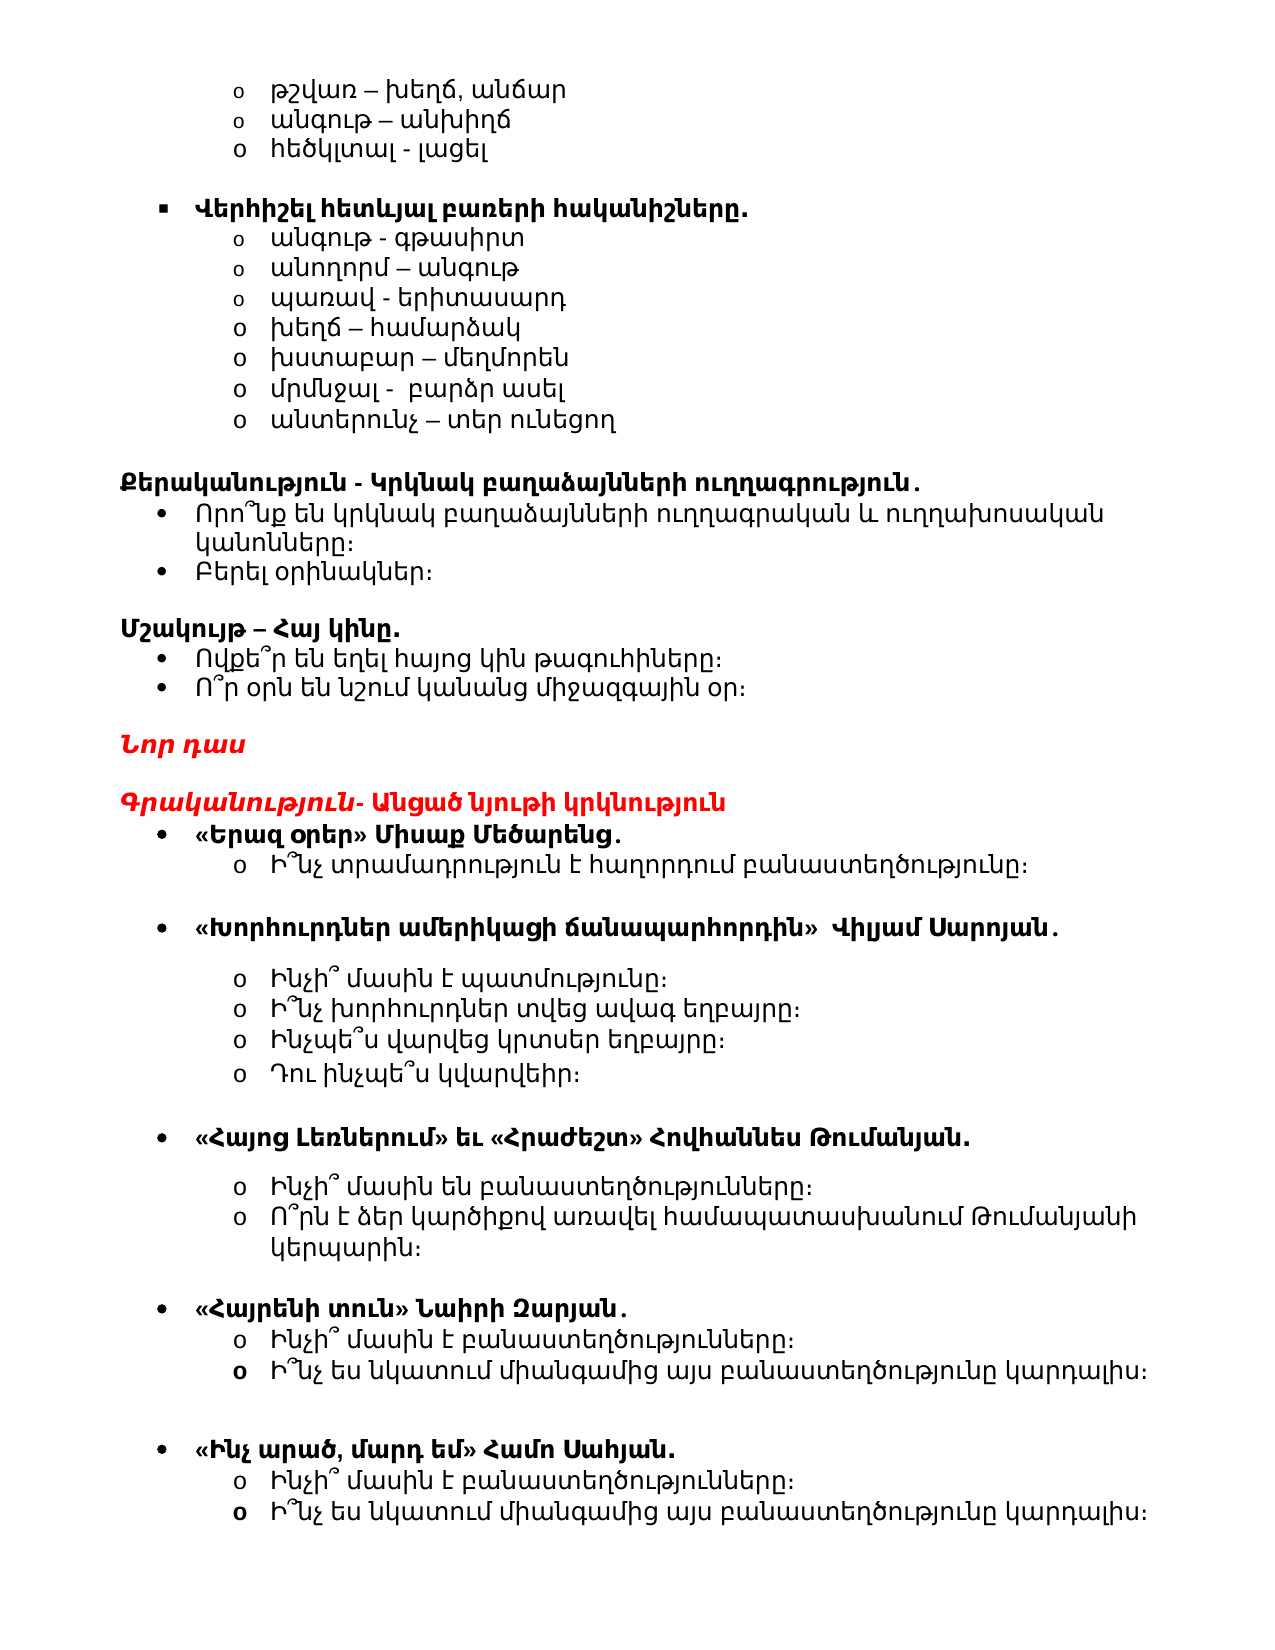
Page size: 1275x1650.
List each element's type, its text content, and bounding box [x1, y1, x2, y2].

list խեղճ – համարձակ [232, 312, 1155, 343]
list Ինչի՞ մասին է բանաստեղծությունները։ [232, 1325, 1155, 1356]
list «Խորհուրդներ ամերիկացի ճանապարհորդին» Վիլյամ Սարոյան․ [157, 910, 1155, 944]
text Գրականություն- Անցած նյութի կրկնություն [120, 788, 1155, 816]
list «Երազ օրեր» Միսաք Մեծարենց․ [157, 816, 1155, 850]
text Նոր դաս [120, 730, 1155, 759]
list «Հայոց Լեռներում» եւ «Հրաժեշտ» Հովհաննես Թումանյան․ [157, 1123, 1155, 1152]
list Ինչի՞ մասին են բանաստեղծությունները։ [232, 1171, 1155, 1202]
list անգութ – անխիղճ [232, 105, 1155, 134]
list պառավ - երիտասարդ [232, 283, 1155, 312]
list «Ինչ արած, մարդ եմ» Համո Սահյան․ [157, 1434, 1155, 1464]
list Դու ինչպե՞ս կվարվեիր։ [232, 1059, 1155, 1090]
list Ինչի՞ մասին է բանաստեղծությունները։ [232, 1466, 1155, 1497]
list Ովքե՞ր են եղել հայոց կին թագուհիները։ [157, 644, 1155, 672]
list Ի՞նչ խորհուրդներ տվեց ավագ եղբայրը։ [232, 994, 1155, 1025]
list անողորմ – անգութ [232, 253, 1155, 283]
list «Հայրենի տուն» Նաիրի Զարյան․ [157, 1291, 1155, 1325]
list Ո՞րն է ձեր կարծիքով առավել համապատասխանում Թումանյանի կերպարին։ [232, 1202, 1155, 1262]
list Բերել օրինակներ։ [157, 557, 1155, 586]
text Մշակույթ – Հայ կինը․ [120, 614, 1155, 644]
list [232, 1497, 1155, 1528]
list անգութ - գթասիրտ [232, 223, 1155, 253]
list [232, 1356, 1155, 1387]
list մրմնջալ - բարձր ասել [232, 374, 1155, 405]
list Վերհիշել հետևյալ բառերի հականիշները․ [157, 194, 1155, 223]
list Ինչպե՞ս վարվեց կրտսեր եղբայրը։ [232, 1025, 1155, 1056]
list Ի՞նչ տրամադրություն է հաղորդում բանաստեղծությունը։ [232, 850, 1155, 881]
list Որո՞նք են կրկնակ բաղաձայնների ուղղագրական և ուղղախոսական կանոնները։ [157, 499, 1155, 557]
list հեծկլտալ - լացել [232, 134, 1155, 165]
list թշվառ – խեղճ, անճար [232, 75, 1155, 105]
list խստաբար – մեղմորեն [232, 343, 1155, 374]
list Ո՞ր օրն են նշում կանանց միջազգային օր։ [157, 672, 1155, 701]
list Ինչի՞ մասին է պատմությունը։ [232, 963, 1155, 994]
list անտերունչ – տեր ունեցող [232, 405, 1155, 436]
text Քերականություն - Կրկնակ բաղաձայնների ուղղագրություն․ [120, 465, 1155, 499]
